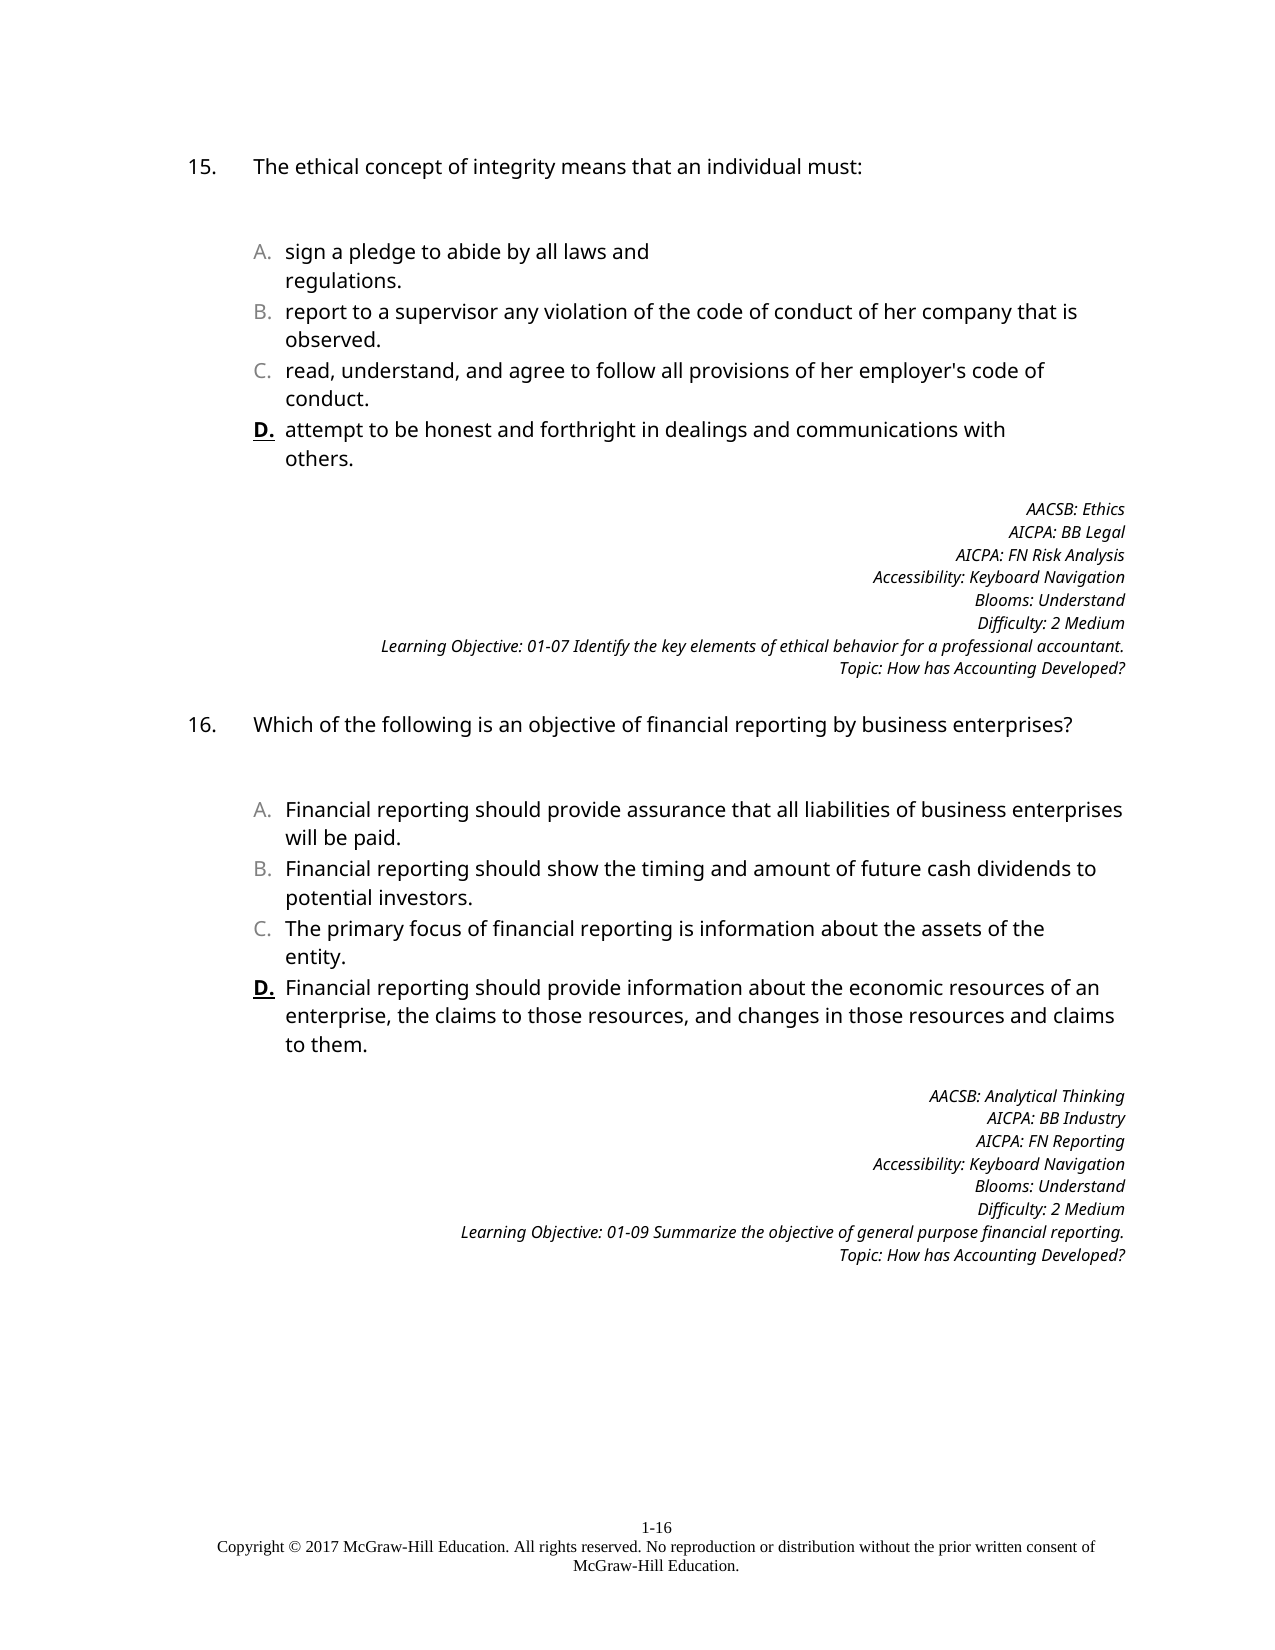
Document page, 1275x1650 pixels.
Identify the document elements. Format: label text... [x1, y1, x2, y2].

table_header AACSB: Analytical Thinking AICPA: BB Industry AICPA: FN Reporting Accessibility: Keyboard Navigation Blooms: Understand Difficulty: 2 Medium Learning Objective: 01-09 Summarize the objective of general purpose financial reporting. Topic: How has Accounting Developed? [188, 1084, 1125, 1294]
table_header Which of the following is an objective of financial reporting by business enterprises? [253, 710, 1125, 1059]
table_header AACSB: Ethics AICPA: BB Legal AICPA: FN Risk Analysis Accessibility: Keyboard Navigation Blooms: Understand Difficulty: 2 Medium Learning Objective: 01-07 Identify the key elements of ethical behavior for a professional accountant. Topic: How has Accounting Developed? [188, 498, 1125, 708]
table_header 16. [188, 710, 253, 1059]
table_header 15. [188, 153, 253, 472]
table_header The ethical concept of integrity means that an individual must: [253, 153, 1125, 472]
